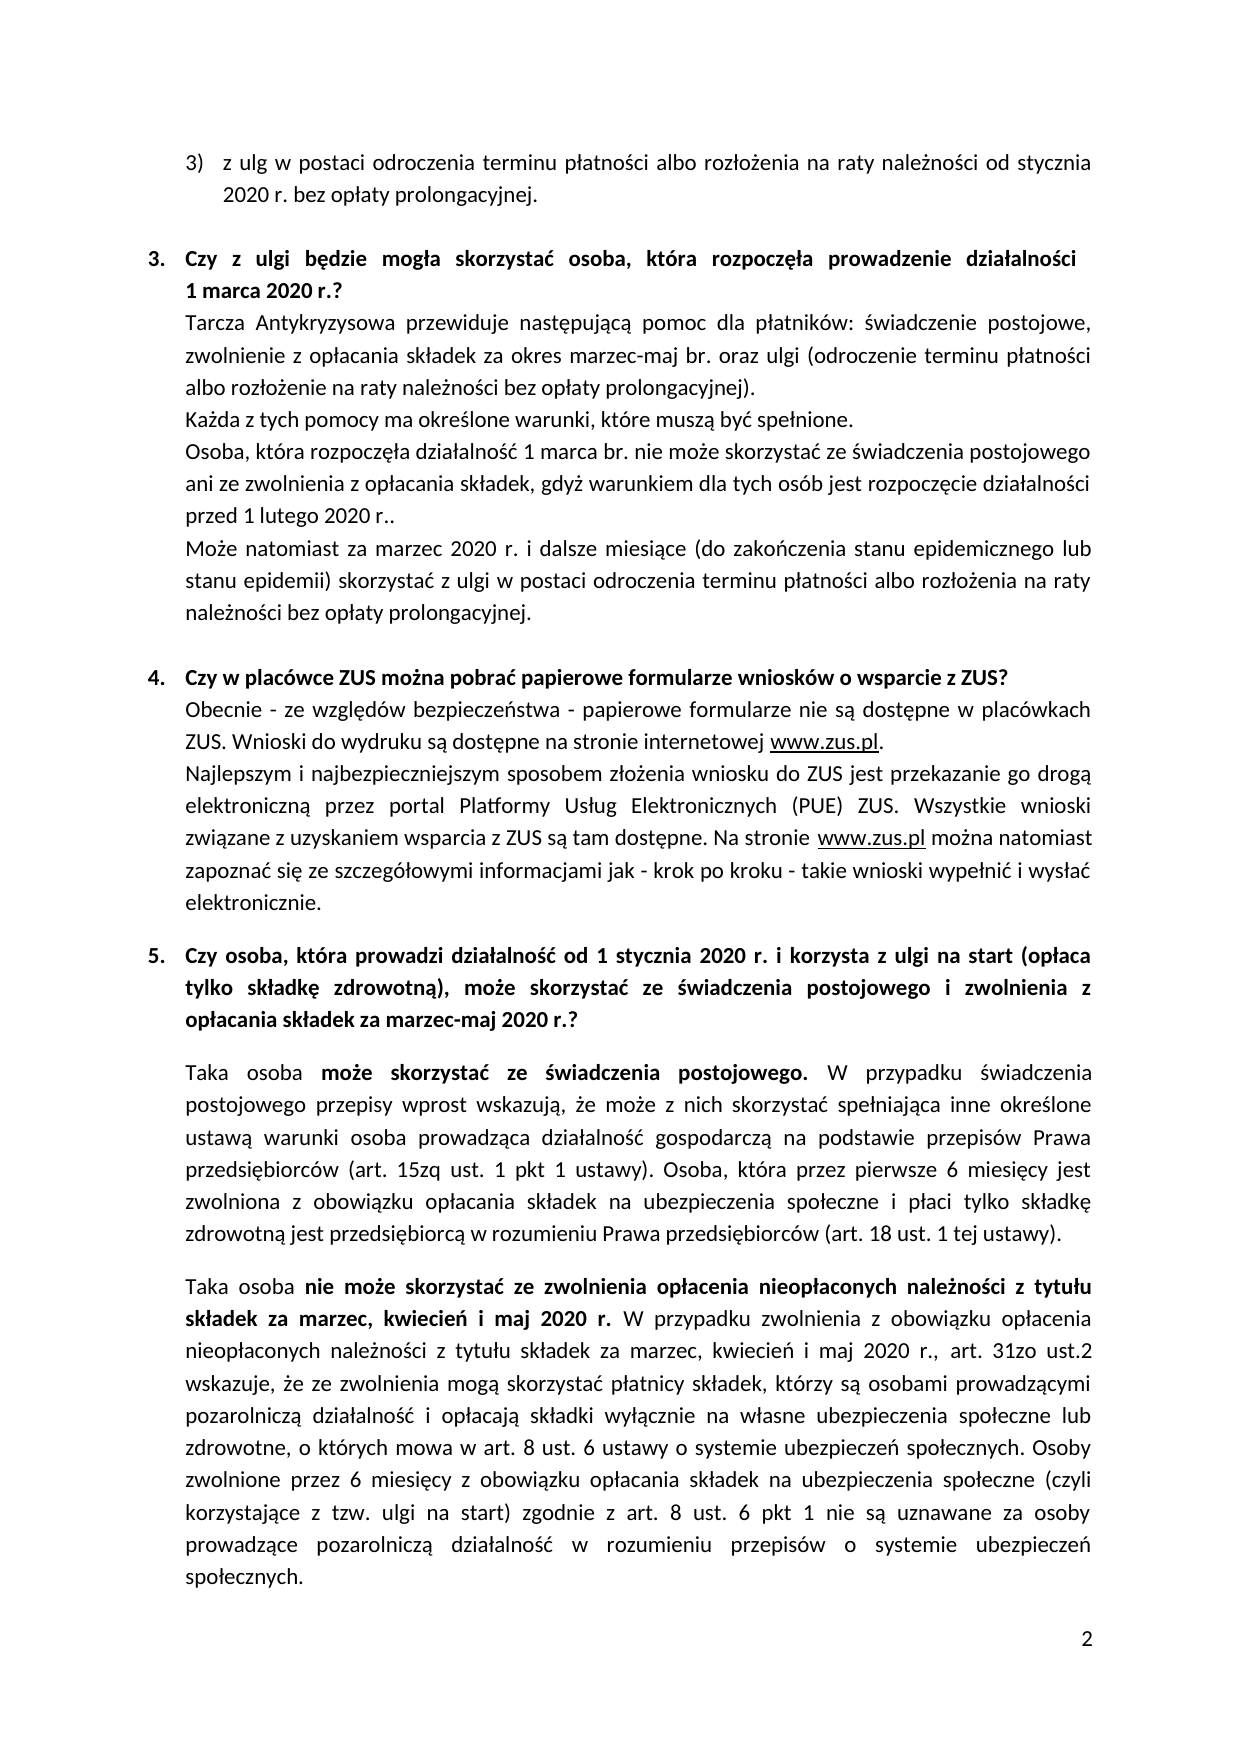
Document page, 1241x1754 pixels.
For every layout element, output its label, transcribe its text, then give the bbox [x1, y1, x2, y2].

list Czy w placówce ZUS można pobrać papierowe formularze wniosków o wsparcie z ZUS? [148, 663, 1093, 691]
list Obecnie - ze względów bezpieczeństwa - papierowe formularze nie są dostępne w placówkach ZUS. Wnioski do wydruku są dostępne na stronie internetowej www.zus.pl. [185, 695, 1093, 755]
list Najlepszym i najbezpieczniejszym sposobem złożenia wniosku do ZUS jest przekazanie go drogą elektroniczną przez portal Platformy Usług Elektronicznych (PUE) ZUS. Wszystkie wnioski związane z uzyskaniem wsparcia z ZUS są tam dostępne. Na stronie www.zus.pl można natomiast zapoznać się ze szczegółowymi informacjami jak - krok po kroku - takie wnioski wypełnić i wysłać elektronicznie. [185, 759, 1093, 916]
list Może natomiast za marzec 2020 r. i dalsze miesiące (do zakończenia stanu epidemicznego lub stanu epidemii) skorzystać z ulgi w postaci odroczenia terminu płatności albo rozłożenia na raty należności bez opłaty prolongacyjnej. [185, 534, 1093, 626]
list Tarcza Antykryzysowa przewiduje następującą pomoc dla płatników: świadczenie postojowe, zwolnienie z opłacania składek za okres marzec-maj br. oraz ulgi (odroczenie terminu płatności albo rozłożenie na raty należności bez opłaty prolongacyjnej). [185, 308, 1093, 401]
text Taka osoba nie może skorzystać ze zwolnienia opłacenia nieopłaconych należności z tytułu składek za marzec, kwiecień i maj 2020 r. W przypadku zwolnienia z obowiązku opłacenia nieopłaconych należności z tytułu składek za marzec, kwiecień i maj 2020 r., art. 31zo ust.2 wskazuje, że ze zwolnienia mogą skorzystać płatnicy składek, którzy są osobami prowadzącymi pozarolniczą działalność i opłacają składki wyłącznie na własne ubezpieczenia społeczne lub zdrowotne, o których mowa w art. 8 ust. 6 ustawy o systemie ubezpieczeń społecznych. Osoby zwolnione przez 6 miesięcy z obowiązku opłacania składek na ubezpieczenia społeczne (czyli korzystające z tzw. ulgi na start) zgodnie z art. 8 ust. 6 pkt 1 nie są uznawane za osoby prowadzące pozarolniczą działalność w rozumieniu przepisów o systemie ubezpieczeń społecznych. [185, 1272, 1093, 1590]
list Czy z ulgi będzie mogła skorzystać osoba, która rozpoczęła prowadzenie działalności 1 marca 2020 r.? [148, 244, 1093, 304]
list Każda z tych pomocy ma określone warunki, które muszą być spełnione. [185, 405, 1093, 433]
list Czy osoba, która prowadzi działalność od 1 stycznia 2020 r. i korzysta z ulgi na start (opłaca tylko składkę zdrowotną), może skorzystać ze świadczenia postojowego i zwolnienia z opłacania składek za marzec-maj 2020 r.? [148, 941, 1093, 1033]
list Osoba, która rozpoczęła działalność 1 marca br. nie może skorzystać ze świadczenia postojowego ani ze zwolnienia z opłacania składek, gdyż warunkiem dla tych osób jest rozpoczęcie działalności przed 1 lutego 2020 r.. [185, 437, 1093, 530]
text Taka osoba może skorzystać ze świadczenia postojowego. W przypadku świadczenia postojowego przepisy wprost wskazują, że może z nich skorzystać spełniająca inne określone ustawą warunki osoba prowadząca działalność gospodarczą na podstawie przepisów Prawa przedsiębiorców (art. 15zq ust. 1 pkt 1 ustawy). Osoba, która przez pierwsze 6 miesięcy jest zwolniona z obowiązku opłacania składek na ubezpieczenia społeczne i płaci tylko składkę zdrowotną jest przedsiębiorcą w rozumieniu Prawa przedsiębiorców (art. 18 ust. 1 tej ustawy). [185, 1058, 1093, 1247]
list z ulg w postaci odroczenia terminu płatności albo rozłożenia na raty należności od stycznia 2020 r. bez opłaty prolongacyjnej. [185, 148, 1093, 208]
